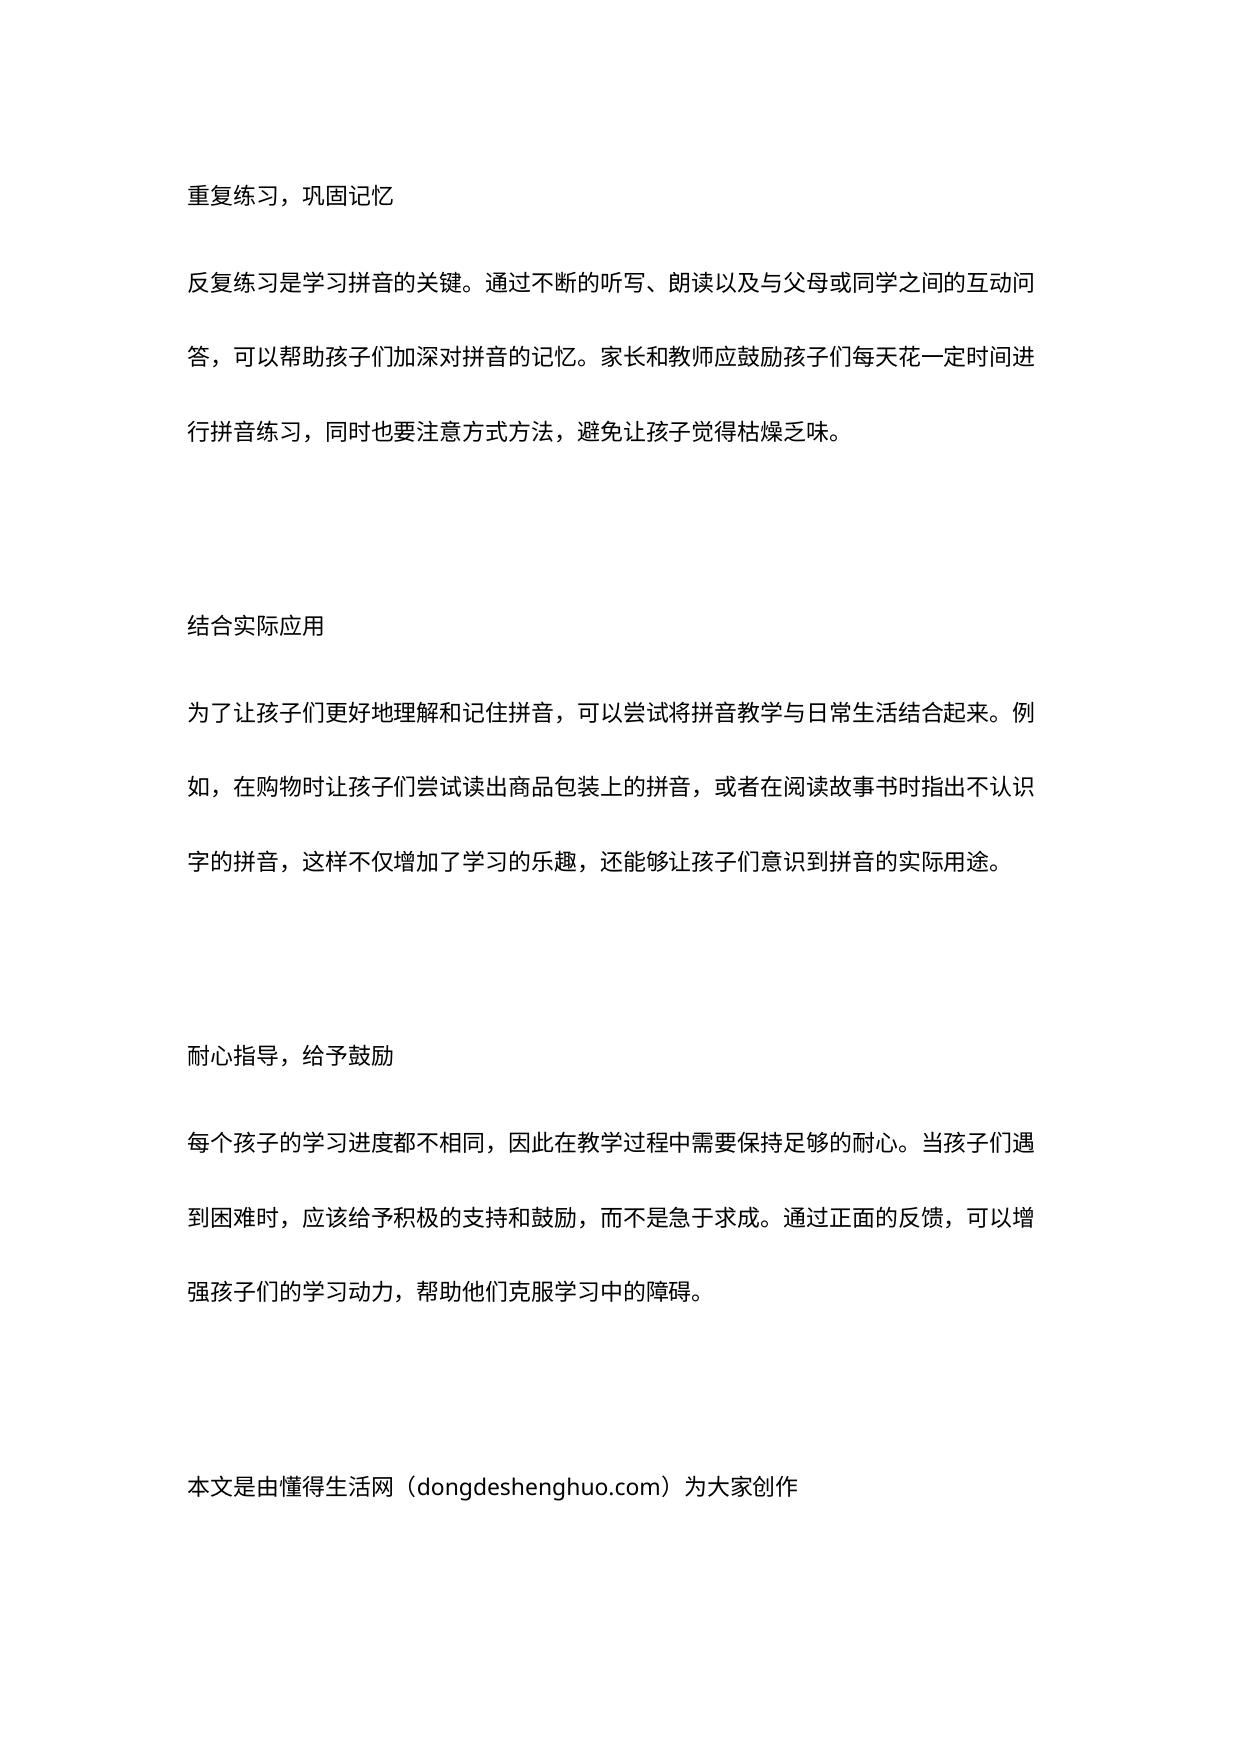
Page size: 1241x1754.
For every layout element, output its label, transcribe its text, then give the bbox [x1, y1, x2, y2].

text 为了让孩子们更好地理解和记住拼音，可以尝试将拼音教学与日常生活结合起来。例如，在购物时让孩子们尝试读出商品包装上的拼音，或者在阅读故事书时指出不认识字的拼音，这样不仅增加了学习的乐趣，还能够让孩子们意识到拼音的实际用途。 [187, 679, 1053, 893]
text 每个孩子的学习进度都不相同，因此在教学过程中需要保持足够的耐心。当孩子们遇到困难时，应该给予积极的支持和鼓励，而不是急于求成。通过正面的反馈，可以增强孩子们的学习动力，帮助他们克服学习中的障碍。 [187, 1109, 1053, 1323]
text 重复练习，巩固记忆 [187, 162, 1053, 227]
text 耐心指导，给予鼓励 [187, 1022, 1053, 1087]
text 结合实际应用 [187, 592, 1053, 657]
text 本文是由懂得生活网（dongdeshenghuo.com）为大家创作 [187, 1453, 1053, 1518]
text 反复练习是学习拼音的关键。通过不断的听写、朗读以及与父母或同学之间的互动问答，可以帮助孩子们加深对拼音的记忆。家长和教师应鼓励孩子们每天花一定时间进行拼音练习，同时也要注意方式方法，避免让孩子觉得枯燥乏味。 [187, 248, 1053, 463]
